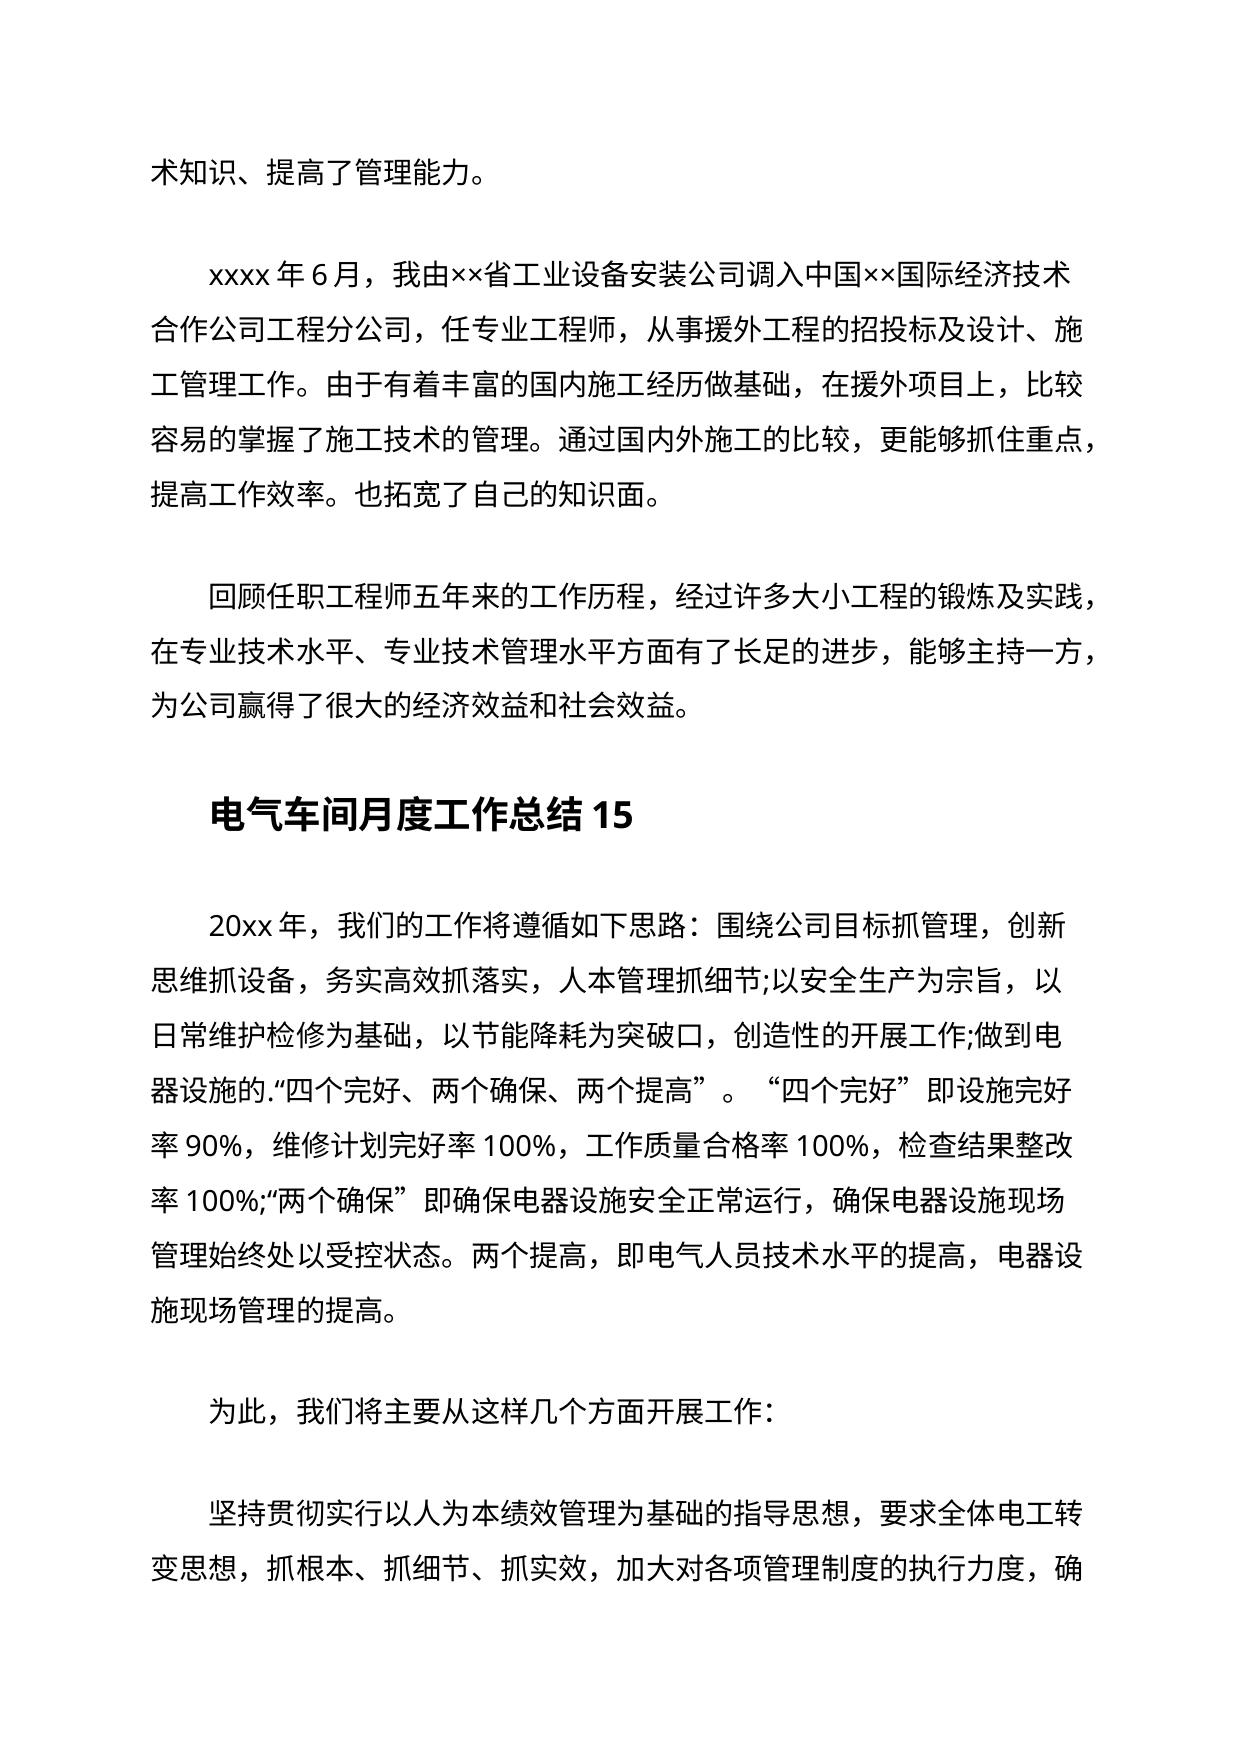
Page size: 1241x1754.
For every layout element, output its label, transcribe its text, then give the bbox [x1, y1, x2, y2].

text 为此，我们将主要从这样几个方面开展工作： [150, 1389, 1090, 1431]
text xxxx年6月，我由××省工业设备安装公司调入中国××国际经济技术合作公司工程分公司，任专业工程师，从事援外工程的招投标及设计、施工管理工作。由于有着丰富的国内施工经历做基础，在援外项目上，比较容易的掌握了施工技术的管理。通过国内外施工的比较，更能够抓住重点，提高工作效率。也拓宽了自己的知识面。 [150, 252, 1090, 514]
text 电气车间月度工作总结15 [150, 785, 1090, 839]
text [150, 150, 1090, 192]
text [150, 1491, 1090, 1588]
text 回顾任职工程师五年来的工作历程，经过许多大小工程的锻炼及实践，在专业技术水平、专业技术管理水平方面有了长足的进步，能够主持一方，为公司赢得了很大的经济效益和社会效益。 [150, 573, 1090, 725]
text 20xx年，我们的工作将遵循如下思路：围绕公司目标抓管理，创新思维抓设备，务实高效抓落实，人本管理抓细节;以安全生产为宗旨，以日常维护检修为基础，以节能降耗为突破口，创造性的开展工作;做到电器设施的.“四个完好、两个确保、两个提高”。“四个完好”即设施完好率90%，维修计划完好率100%，工作质量合格率100%，检查结果整改率100%;“两个确保”即确保电器设施安全正常运行，确保电器设施现场管理始终处以受控状态。两个提高，即电气人员技术水平的提高，电器设施现场管理的提高。 [150, 902, 1090, 1329]
